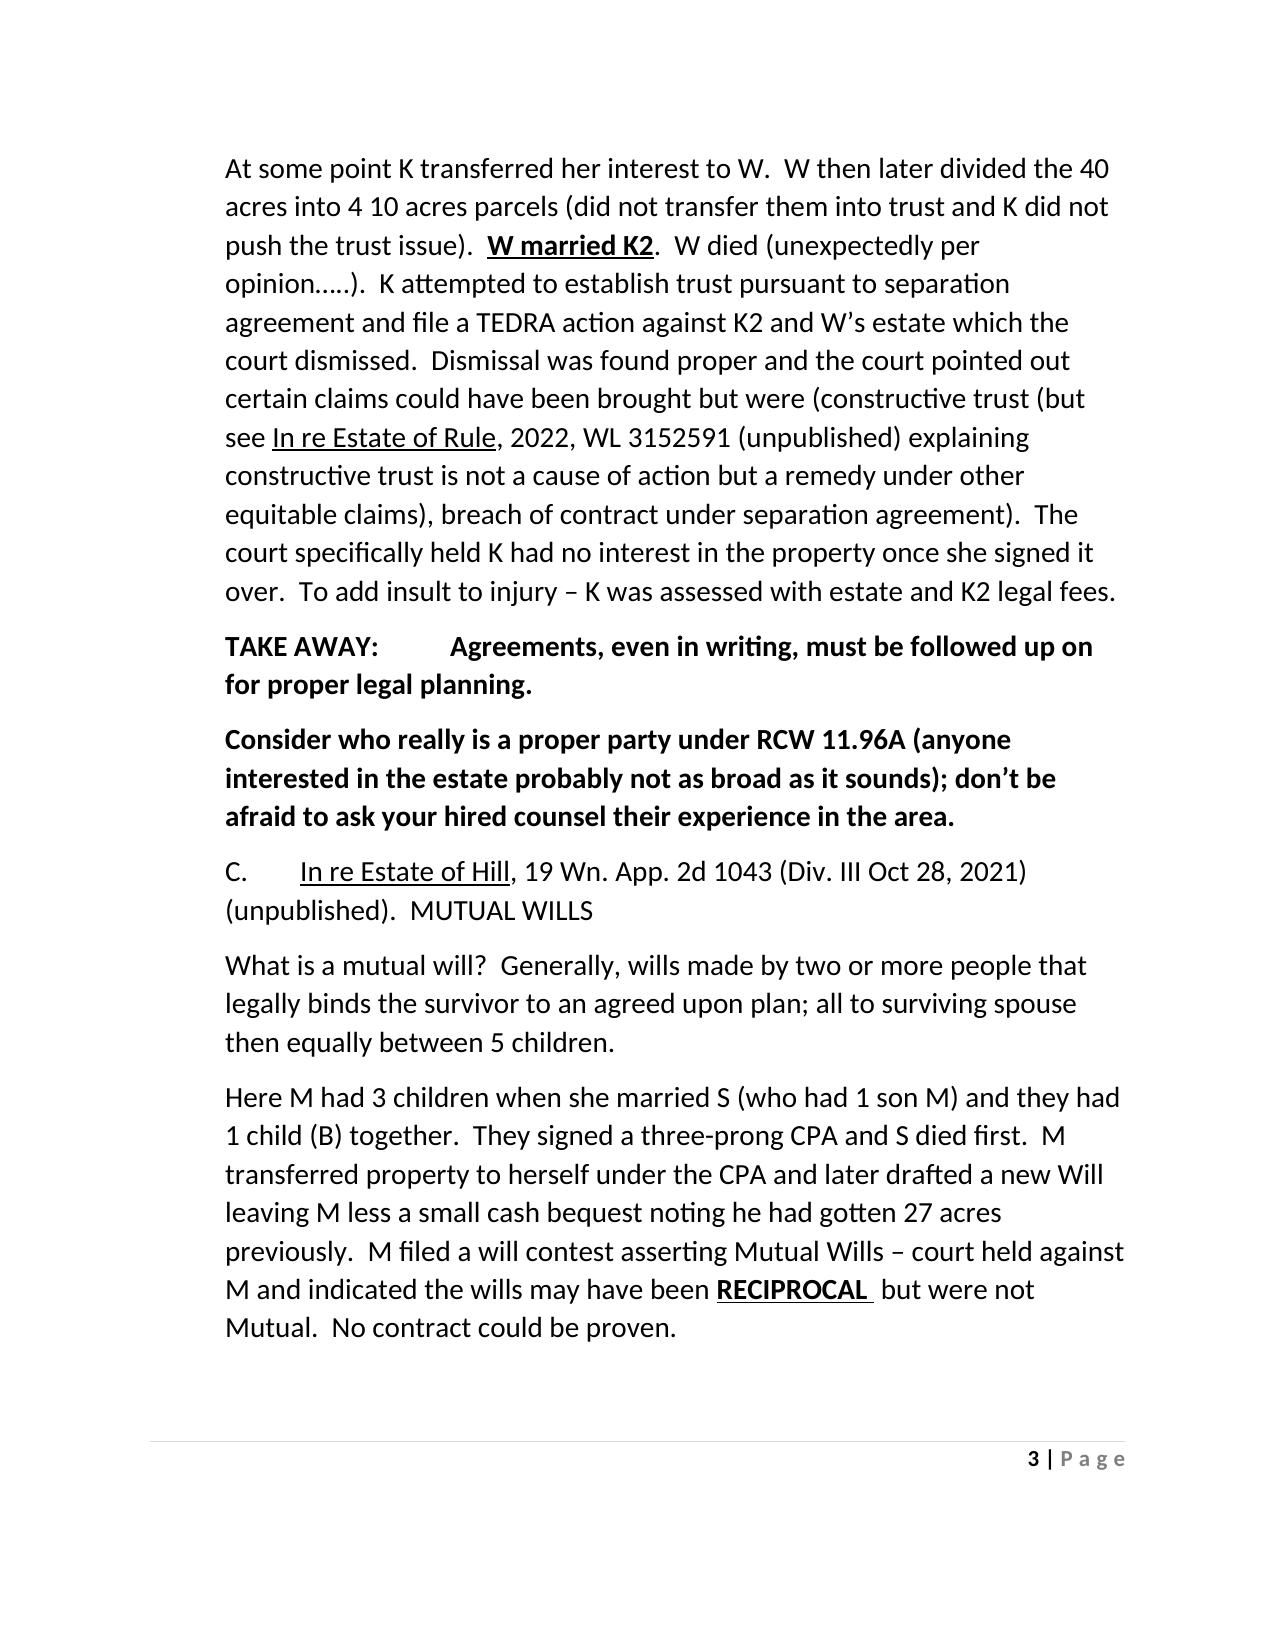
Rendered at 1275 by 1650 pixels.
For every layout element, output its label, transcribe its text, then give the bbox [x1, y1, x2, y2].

text TAKE AWAY: Agreements, even in writing, must be followed up on for proper legal planning. [225, 628, 1125, 702]
text Here M had 3 children when she married S (who had 1 son M) and they had 1 child (B) together. They signed a three-prong CPA and S died first. M transferred property to herself under the CPA and later drafted a new Will leaving M less a small cash bequest noting he had gotten 27 acres previously. M filed a will contest asserting Mutual Wills – court held against M and indicated the wills may have been RECIPROCAL but were not Mutual. No contract could be proven. [225, 1079, 1125, 1345]
text Consider who really is a proper party under RCW 11.96A (anyone interested in the estate probably not as broad as it sounds); don’t be afraid to ask your hired counsel their experience in the area. [225, 721, 1125, 834]
text C. In re Estate of Hill, 19 Wn. App. 2d 1043 (Div. III Oct 28, 2021) (unpublished). MUTUAL WILLS [225, 853, 1125, 927]
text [225, 150, 1125, 608]
text What is a mutual will? Generally, wills made by two or more people that legally binds the survivor to an agreed upon plan; all to surviving spouse then equally between 5 children. [225, 947, 1125, 1059]
